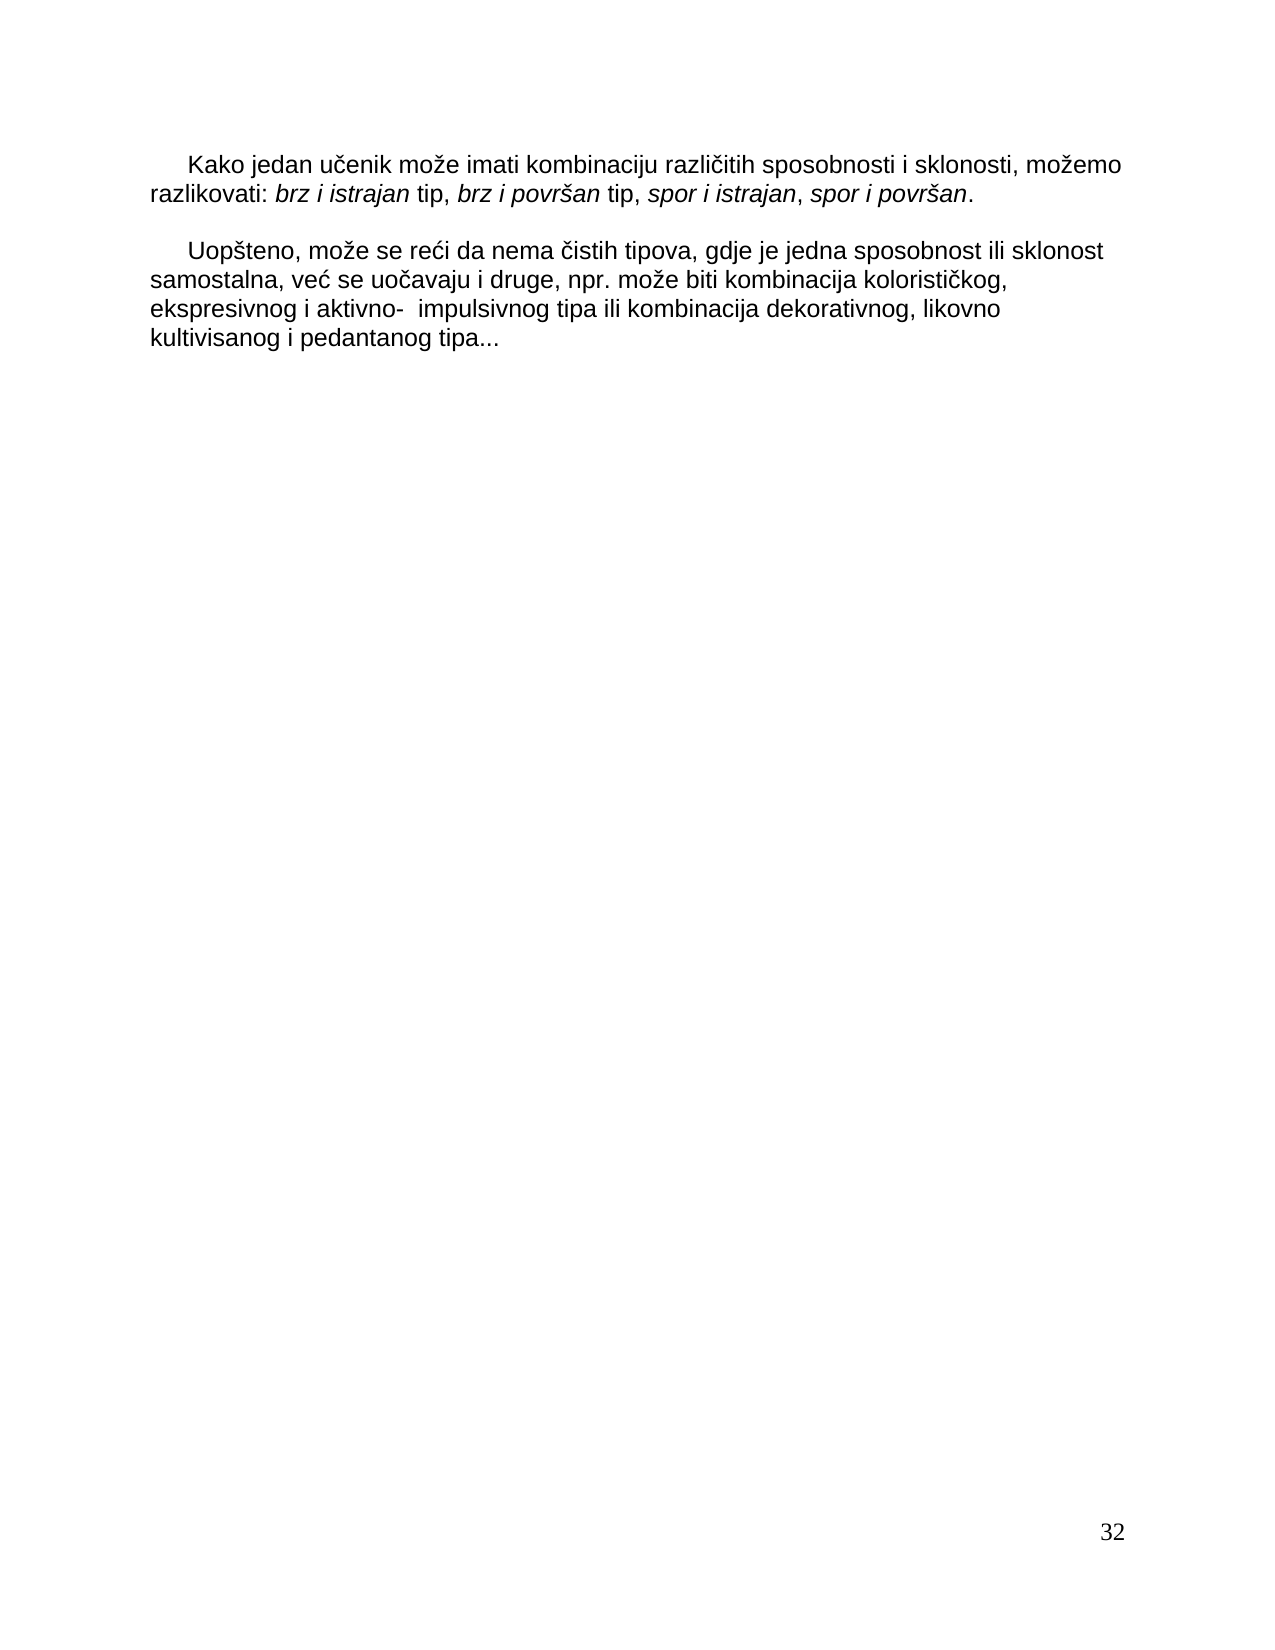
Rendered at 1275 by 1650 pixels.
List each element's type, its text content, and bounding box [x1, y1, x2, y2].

text Kako jedan učenik može imati kombinaciju različitih sposobnosti i sklonosti, možemo razlikovati: brz i istrajan tip, brz i površan tip, spor i istrajan, spor i površan. [150, 150, 1125, 207]
text Uopšteno, može se reći da nema čistih tipova, gdje je jedna sposobnost ili sklonost samostalna, već se uočavaju i druge, npr. može biti kombinacija kolorističkog, ekspresivnog i aktivno- impulsivnog tipa ili kombinacija dekorativnog, likovno kultivisanog i pedantanog tipa... [150, 236, 1125, 351]
